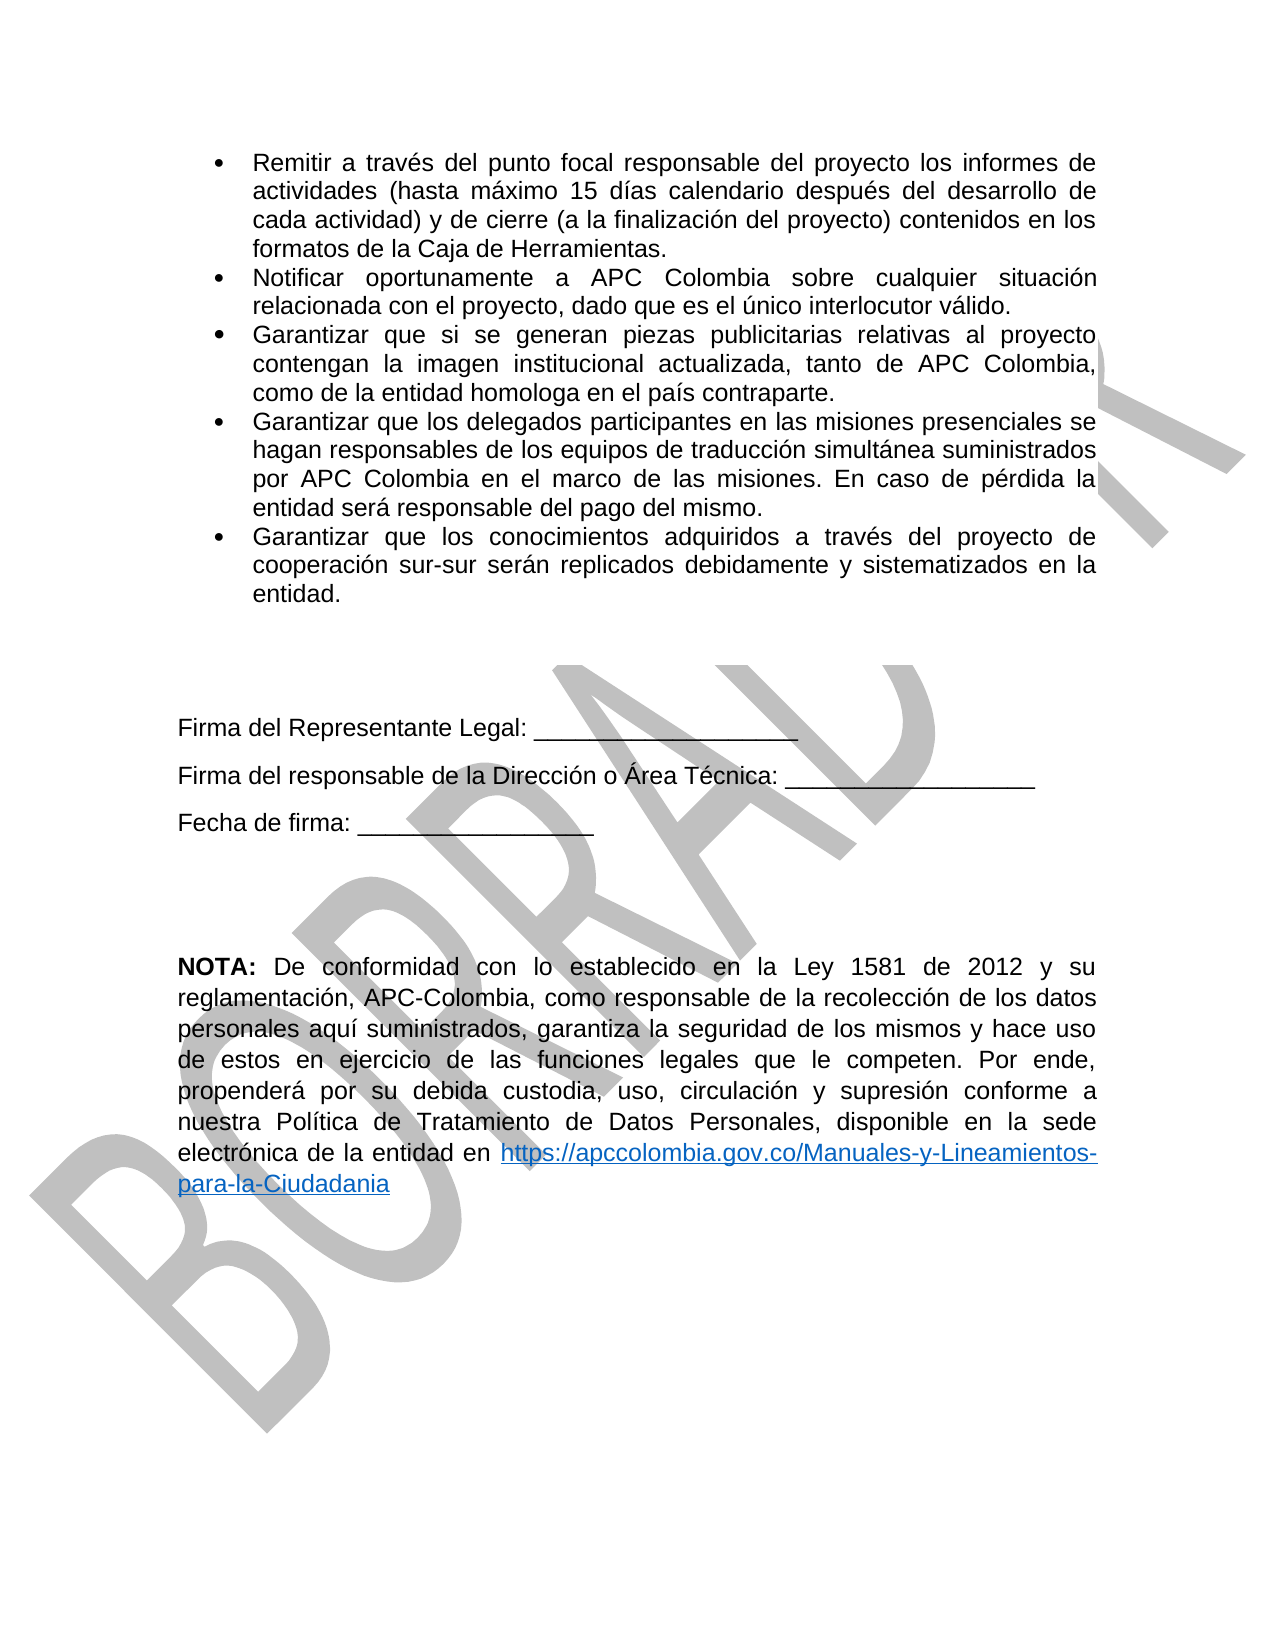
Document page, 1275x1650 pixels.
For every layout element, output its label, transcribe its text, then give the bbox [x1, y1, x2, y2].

text NOTA: De conformidad con lo establecido en la Ley 1581 de 2012 y su reglamentación, APC-Colombia, como responsable de la recolección de los datos personales aquí suministrados, garantiza la seguridad de los mismos y hace uso de estos en ejercicio de las funciones legales que le competen. Por ende, propenderá por su debida custodia, uso, circulación y supresión conforme a nuestra Política de Tratamiento de Datos Personales, disponible en la sede electrónica de la entidad en https://apccolombia.gov.co/Manuales-y-Lineamientos-para-la-Ciudadania [177, 951, 1098, 1197]
text Firma del responsable de la Dirección o Área Técnica: __________________ [177, 761, 1072, 789]
list Garantizar que si se generan piezas publicitarias relativas al proyecto contengan la imagen institucional actualizada, tanto de APC Colombia, como de la entidad homologa en el país contraparte. [215, 320, 1098, 406]
list Remitir a través del punto focal responsable del proyecto los informes de actividades (hasta máximo 15 días calendario después del desarrollo de cada actividad) y de cierre (a la finalización del proyecto) contenidos en los formatos de la Caja de Herramientas. [215, 148, 1098, 263]
list Notificar oportunamente a APC Colombia sobre cualquier situación relacionada con el proyecto, dado que es el único interlocutor válido. [215, 263, 1098, 320]
list Garantizar que los delegados participantes en las misiones presenciales se hagan responsables de los equipos de traducción simultánea suministrados por APC Colombia en el marco de las misiones. En caso de pérdida la entidad será responsable del pago del mismo. [215, 406, 1098, 521]
text Firma del Representante Legal: ___________________ [177, 713, 1072, 742]
list Garantizar que los conocimientos adquiridos a través del proyecto de cooperación sur-sur serán replicados debidamente y sistematizados en la entidad. [215, 521, 1098, 608]
text Fecha de firma: _________________ [177, 808, 1099, 837]
